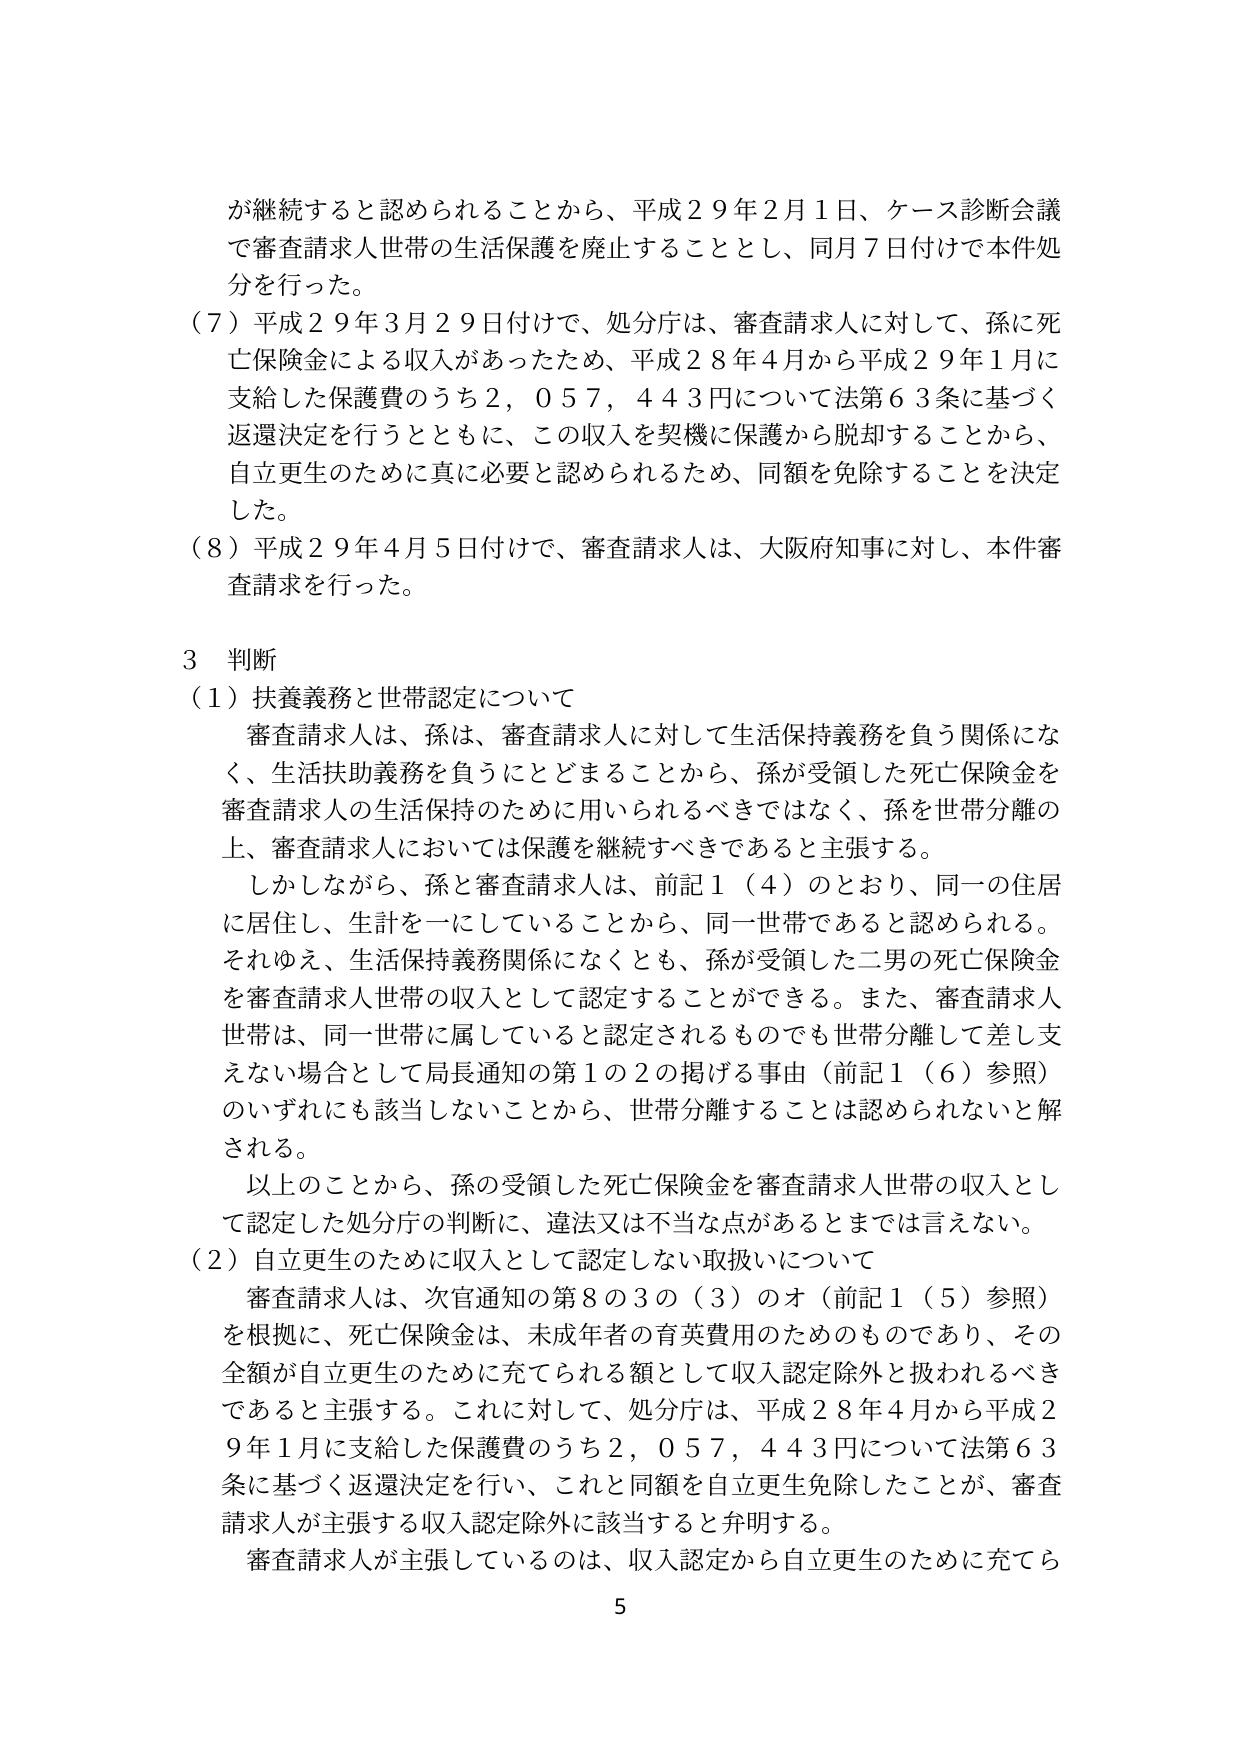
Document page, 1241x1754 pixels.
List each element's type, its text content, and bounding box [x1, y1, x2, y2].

text 審査請求人は、次官通知の第８の３の（３）のオ（前記１（５）参照）を根拠に、死亡保険金は、未成年者の育英費用のためのものであり、その全額が自立更生のために充てられる額として収入認定除外と扱われるべきであると主張する。これに対して、処分庁は、平成２８年４月から平成２９年１月に支給した保護費のうち２，０５７，４４３円について法第６３条に基づく返還決定を行い、これと同額を自立更生免除したことが、審査請求人が主張する収入認定除外に該当すると弁明する。 [221, 1278, 1063, 1540]
text （８）平成２９年４月５日付けで、審査請求人は、大阪府知事に対し、本件審査請求を行った。 [177, 528, 1063, 603]
text （２）自立更生のために収入として認定しない取扱いについて [177, 1240, 1063, 1278]
text 審査請求人は、孫は、審査請求人に対して生活保持義務を負う関係になく、生活扶助義務を負うにとどまることから、孫が受領した死亡保険金を審査請求人の生活保持のために用いられるべきではなく、孫を世帯分離の上、審査請求人においては保護を継続すべきであると主張する。 [221, 715, 1063, 865]
text 以上のことから、孫の受領した死亡保険金を審査請求人世帯の収入として認定した処分庁の判断に、違法又は不当な点があるとまでは言えない。 [221, 1165, 1063, 1240]
text （７）平成２９年３月２９日付けで、処分庁は、審査請求人に対して、孫に死亡保険金による収入があったため、平成２８年４月から平成２９年１月に支給した保護費のうち２，０５７，４４３円について法第６３条に基づく返還決定を行うとともに、この収入を契機に保護から脱却することから、自立更生のために真に必要と認められるため、同額を免除することを決定した。 [177, 303, 1063, 528]
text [177, 190, 1063, 303]
text しかしながら、孫と審査請求人は、前記１（４）のとおり、同一の住居に居住し、生計を一にしていることから、同一世帯であると認められる。それゆえ、生活保持義務関係になくとも、孫が受領した二男の死亡保険金を審査請求人世帯の収入として認定することができる。また、審査請求人世帯は、同一世帯に属していると認定されるものでも世帯分離して差し支えない場合として局長通知の第１の２の掲げる事由（前記１（６）参照）のいずれにも該当しないことから、世帯分離することは認められないと解される。 [221, 865, 1063, 1165]
text （１）扶養義務と世帯認定について [177, 678, 1063, 715]
text ３ 判断 [177, 640, 1063, 678]
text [221, 1540, 1063, 1578]
